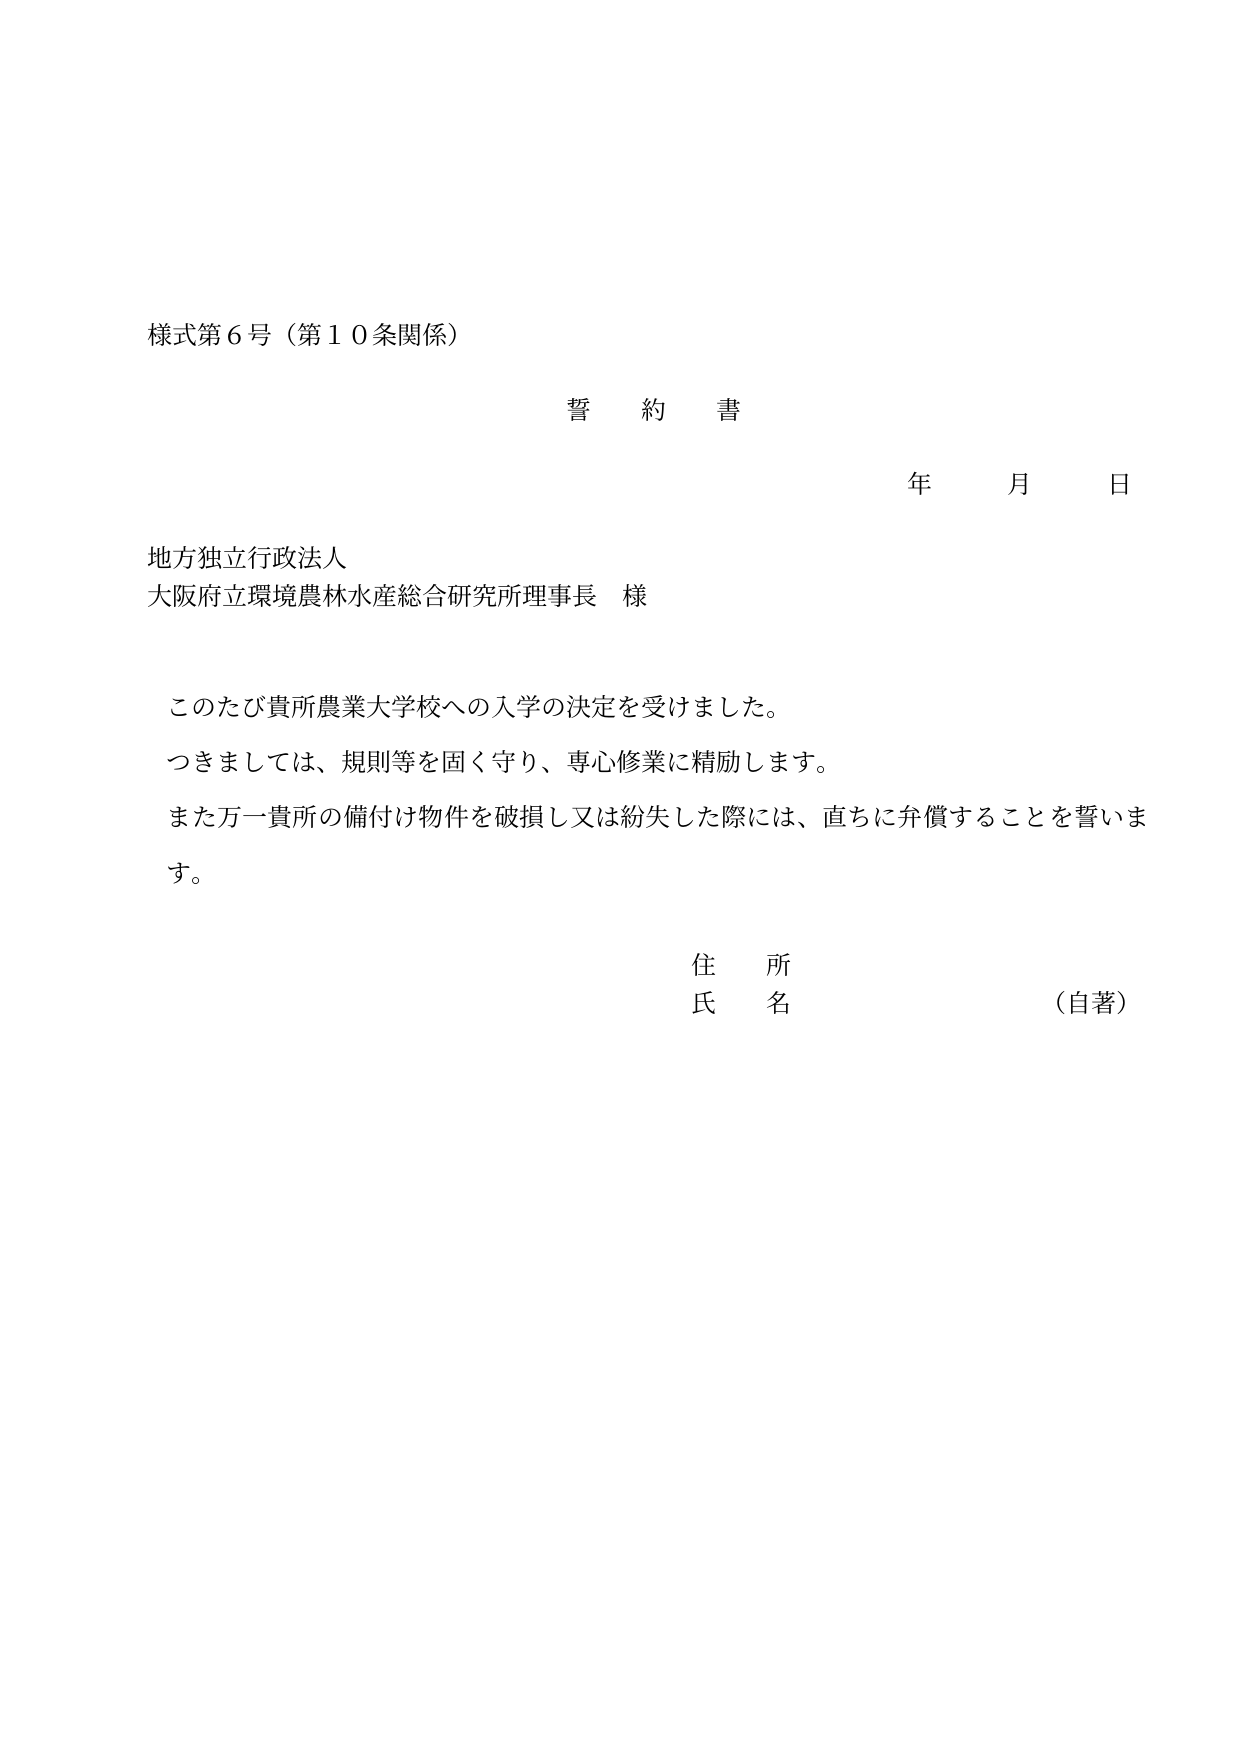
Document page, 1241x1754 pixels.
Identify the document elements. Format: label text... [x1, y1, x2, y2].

text 様式第６号（第１０条関係） [148, 315, 1152, 352]
text 地方独立行政法人 [148, 538, 1152, 576]
text 誓 約 書 [167, 390, 1152, 427]
text 氏 名 （自著） [167, 983, 1152, 1020]
text つきましては、規則等を固く守り、専心修業に精励します。 [167, 742, 1152, 779]
text 住 所 [167, 945, 1152, 983]
text このたび貴所農業大学校への入学の決定を受けました。 [167, 687, 1152, 724]
text また万一貴所の備付け物件を破損し又は紛失した際には、直ちに弁償することを誓います。 [167, 797, 1152, 890]
text 大阪府立環境農林水産総合研究所理事長 様 [148, 576, 1152, 613]
text 年 月 日 [167, 464, 1152, 501]
